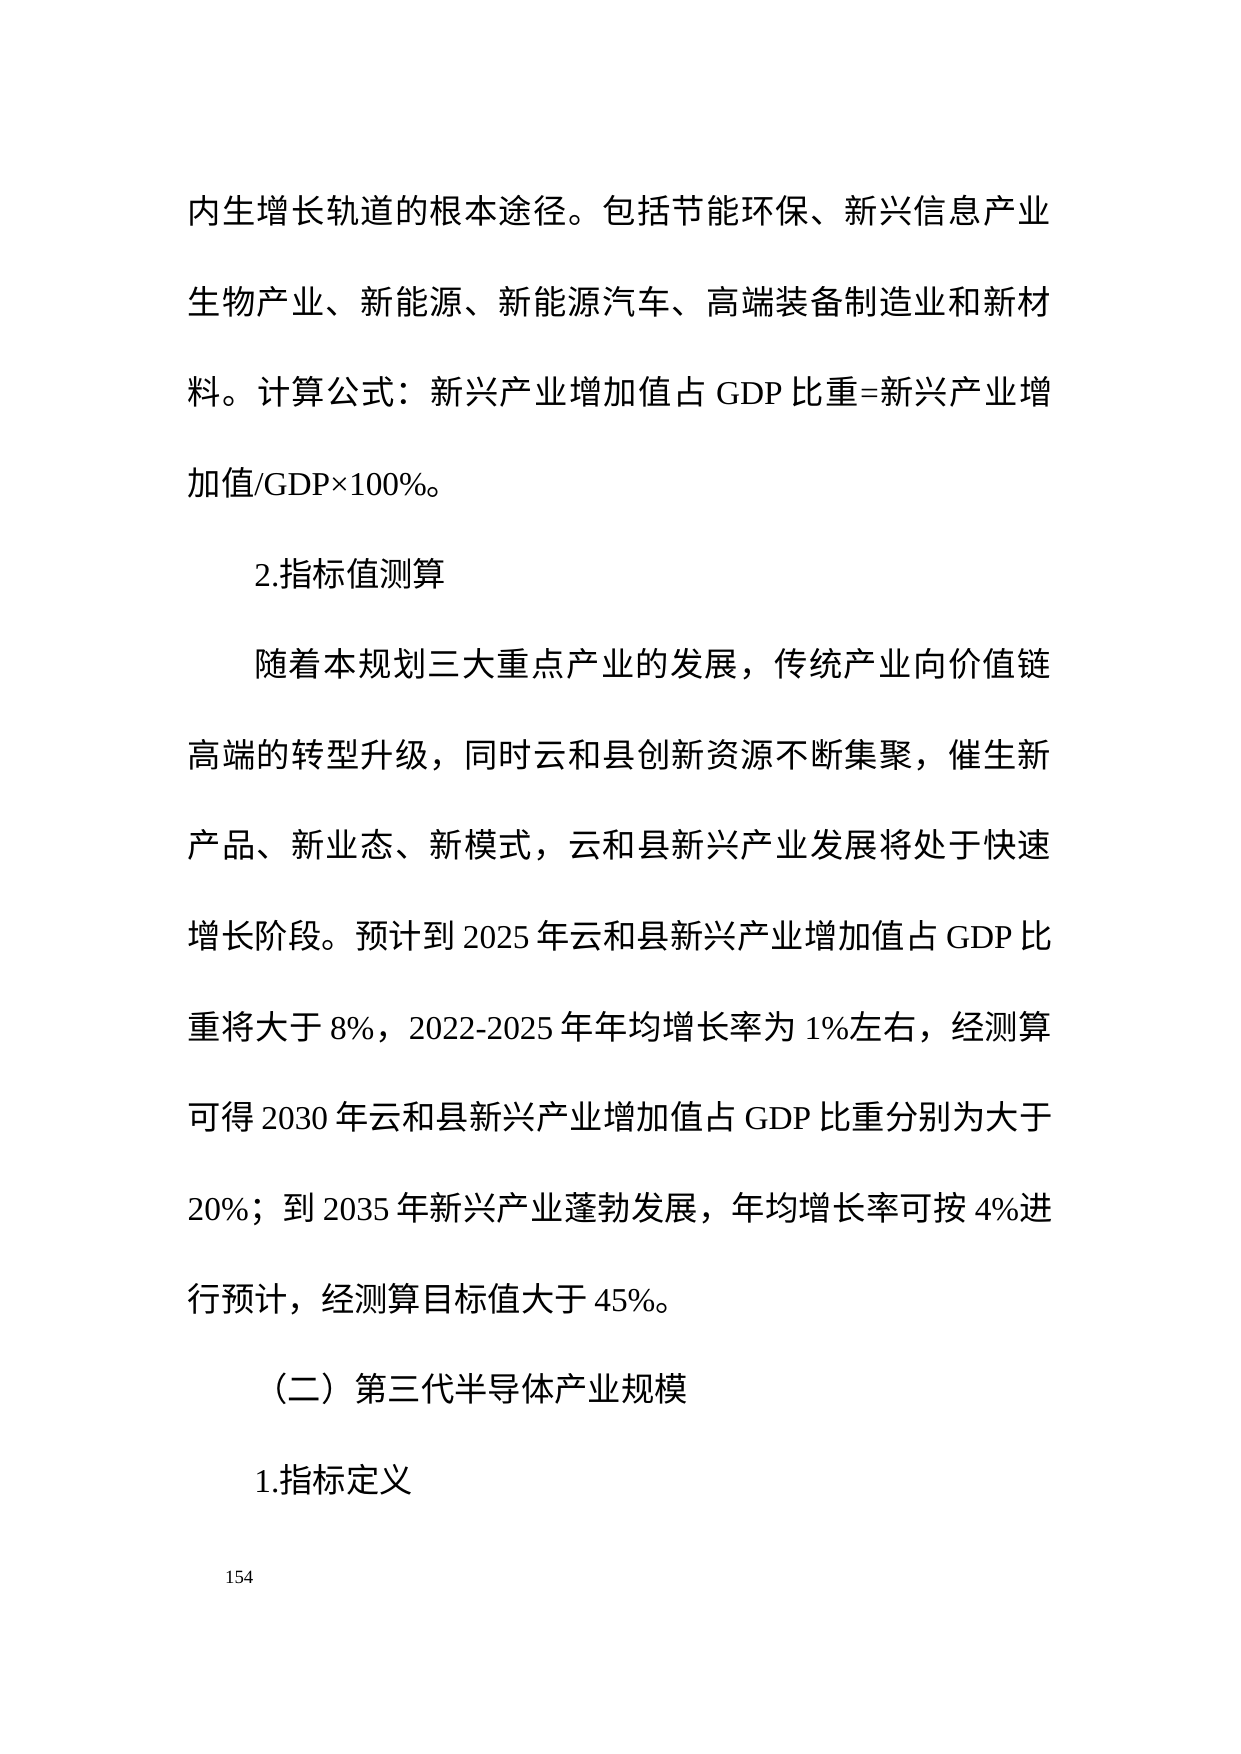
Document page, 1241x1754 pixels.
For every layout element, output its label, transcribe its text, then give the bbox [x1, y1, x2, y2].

text 随着本规划三大重点产业的发展，传统产业向价值链高端的转型升级，同时云和县创新资源不断集聚，催生新产品、新业态、新模式，云和县新兴产业发展将处于快速增长阶段。预计到2025年云和县新兴产业增加值占GDP比重将大于8%，2022-2025年年均增长率为1%左右，经测算可得2030年云和县新兴产业增加值占GDP比重分别为大于20%；到2035年新兴产业蓬勃发展，年均增长率可按4%进行预计，经测算目标值大于45%。 [187, 617, 1053, 1342]
text （二）第三代半导体产业规模 [187, 1342, 1053, 1432]
text 2.指标值测算 [187, 526, 1053, 617]
text 1.指标定义 [187, 1432, 1053, 1523]
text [187, 164, 1053, 526]
